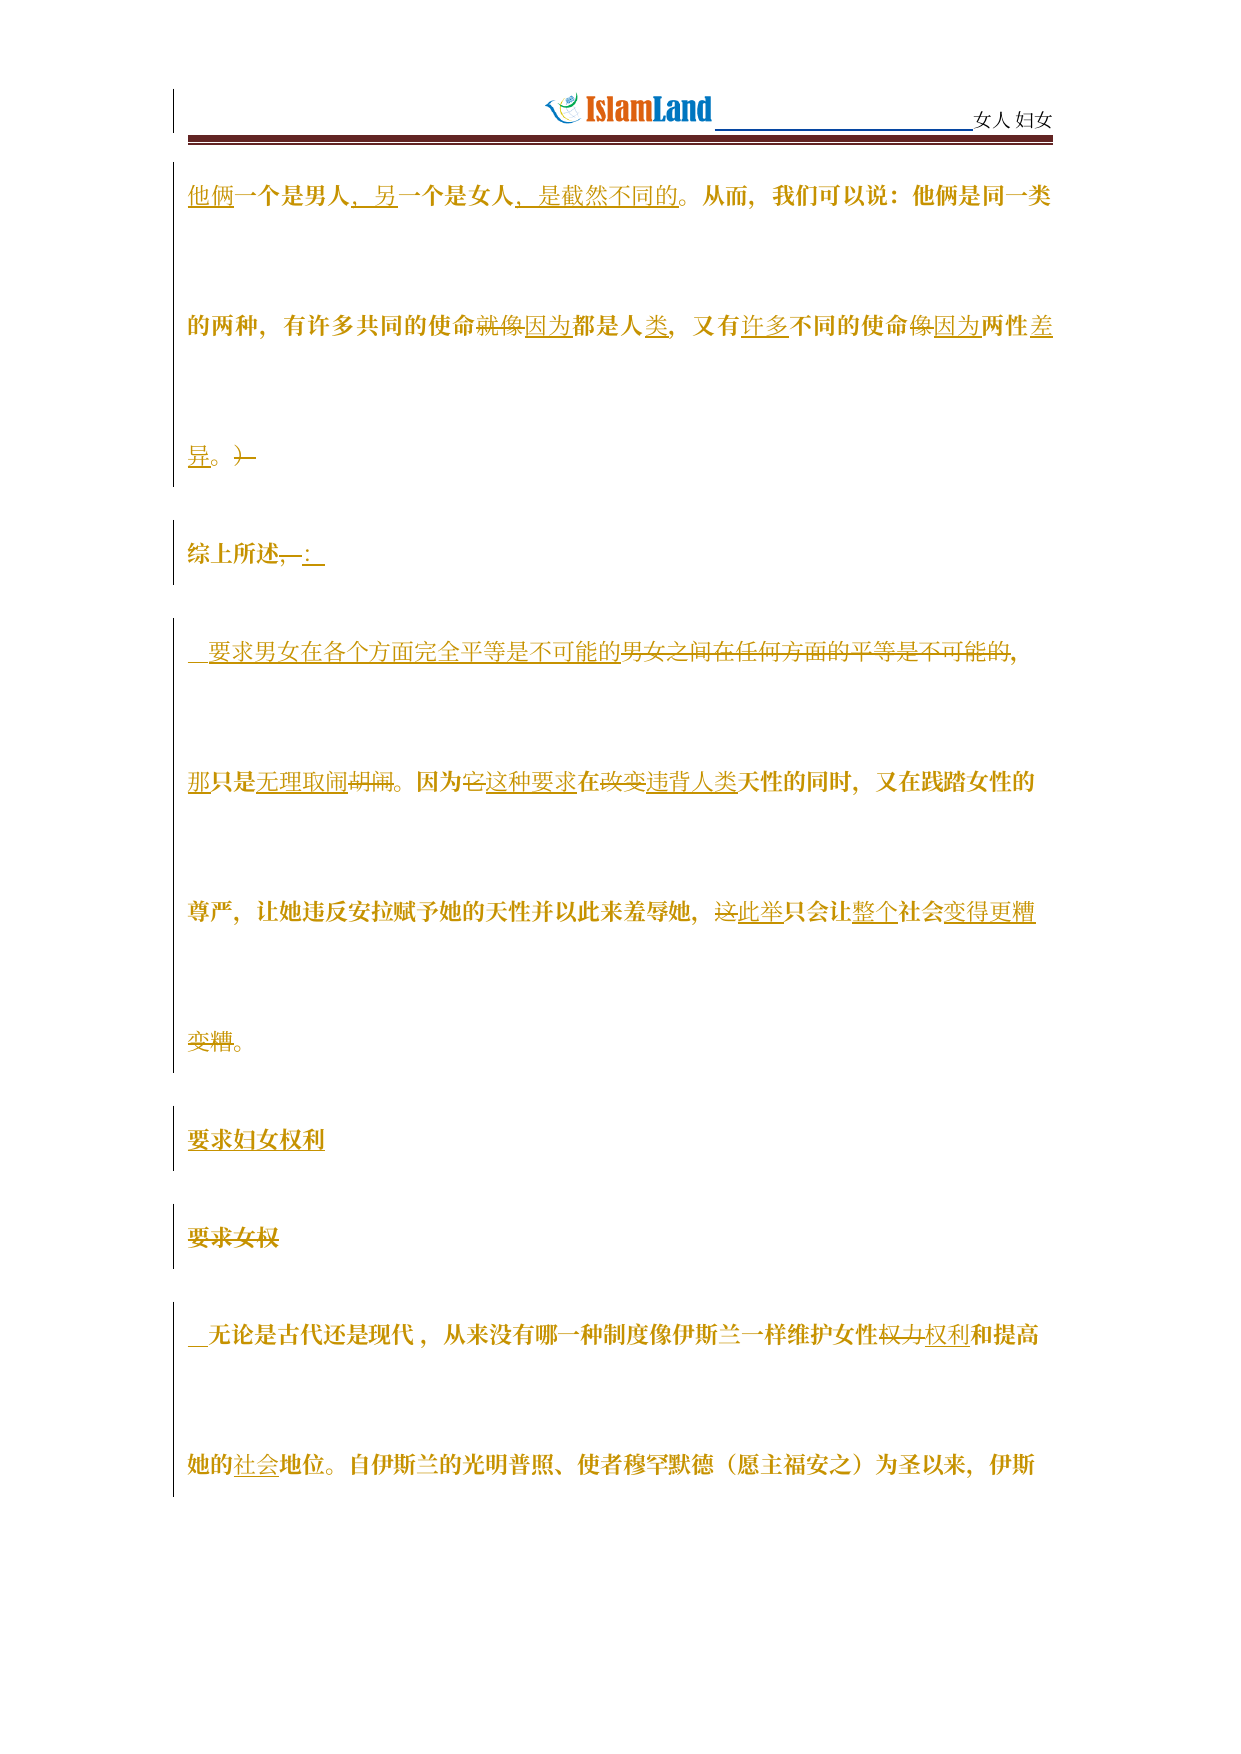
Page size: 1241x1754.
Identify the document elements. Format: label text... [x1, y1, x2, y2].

text 综上所述 [187, 520, 1053, 585]
picture [542, 88, 715, 128]
text ，只是。因为在天性的同时，又在践踏女性的尊严，让她违反安拉赋予她的天性并以此来羞辱她，只会让社会。 [187, 618, 1053, 1073]
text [187, 162, 1053, 487]
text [187, 1302, 1053, 1497]
